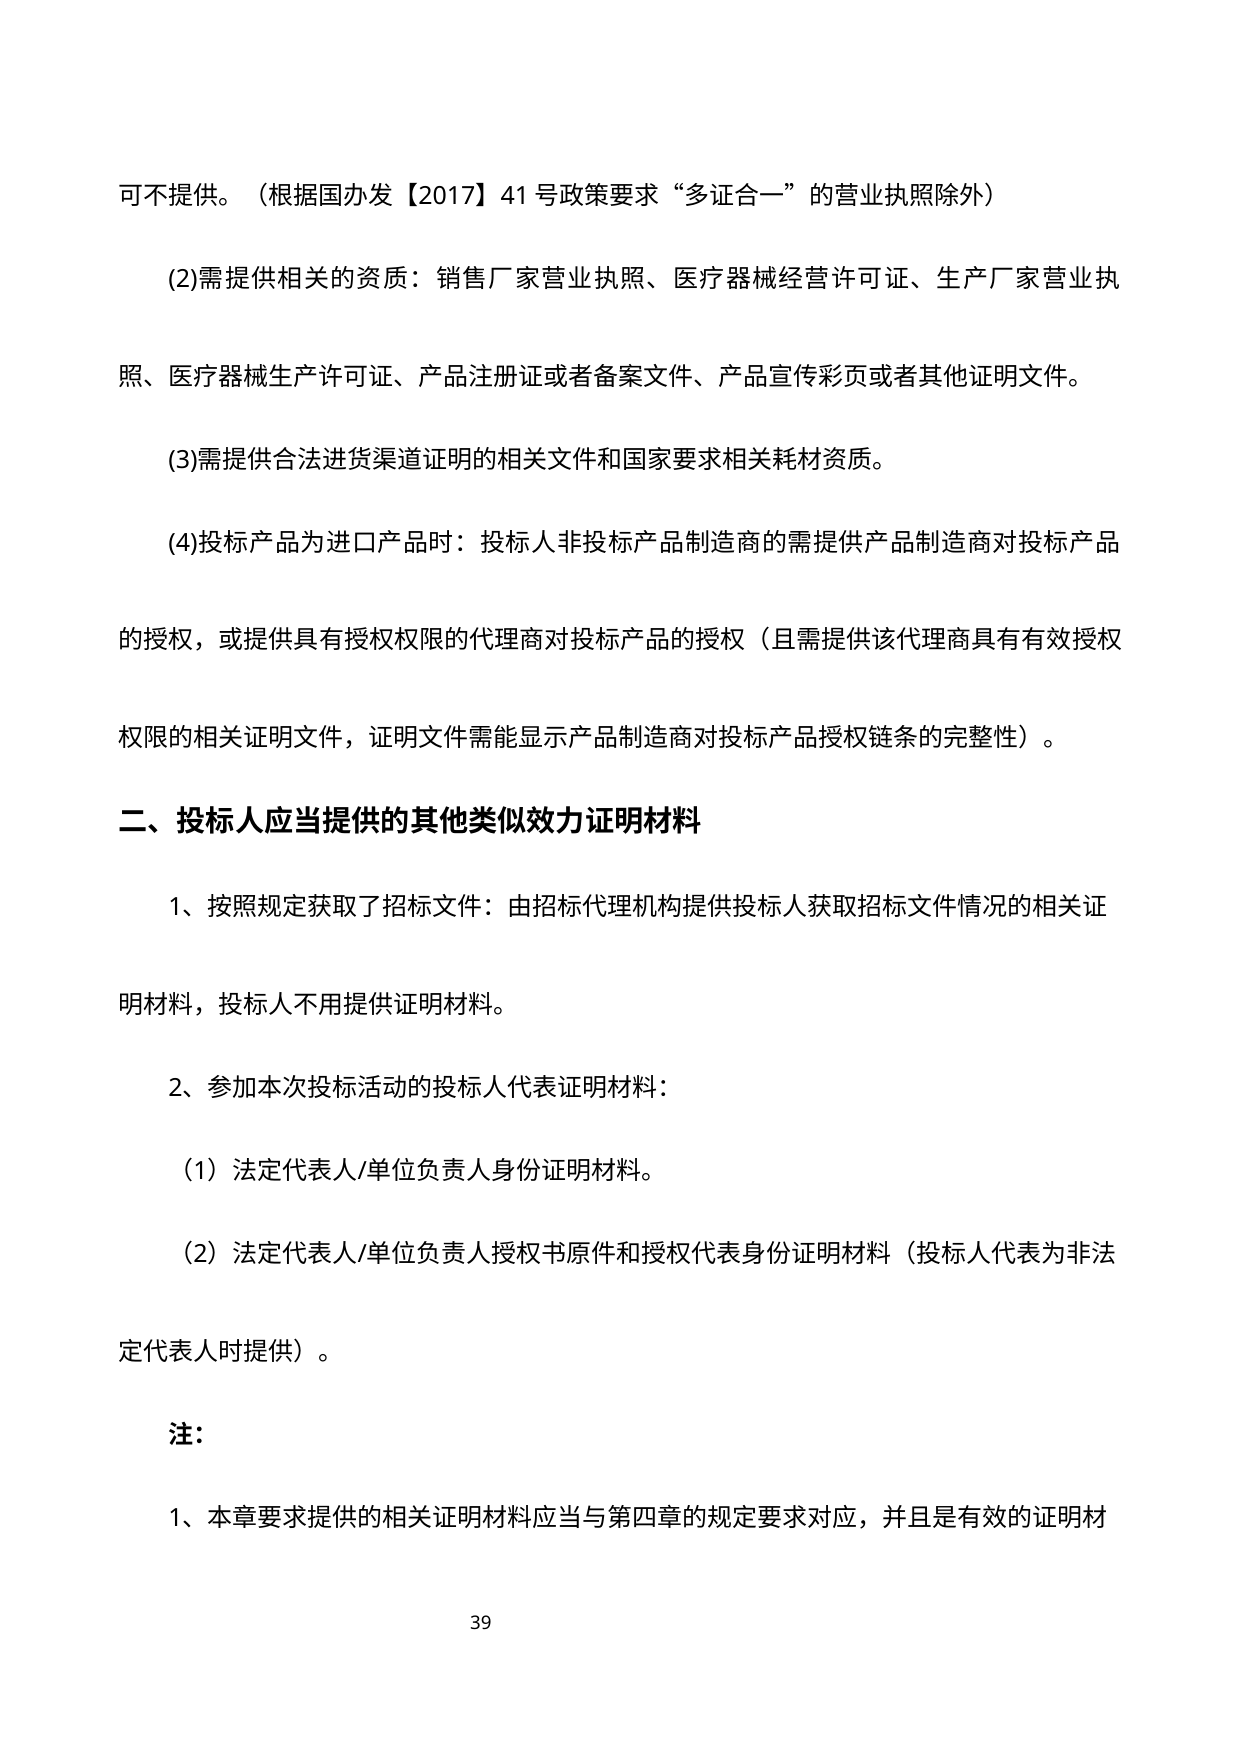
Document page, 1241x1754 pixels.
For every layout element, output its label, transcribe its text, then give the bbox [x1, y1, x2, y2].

text (2)需提供相关的资质：销售厂家营业执照、医疗器械经营许可证、生产厂家营业执照、医疗器械生产许可证、产品注册证或者备案文件、产品宣传彩页或者其他证明文件。 [118, 244, 1122, 407]
text （1）法定代表人/单位负责人身份证明材料。 [118, 1136, 1122, 1201]
text 1、按照规定获取了招标文件：由招标代理机构提供投标人获取招标文件情况的相关证明材料，投标人不用提供证明材料。 [118, 872, 1122, 1035]
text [118, 161, 1122, 226]
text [118, 1483, 1122, 1548]
text （2）法定代表人/单位负责人授权书原件和授权代表身份证明材料（投标人代表为非法定代表人时提供）。 [118, 1219, 1122, 1382]
text 2、参加本次投标活动的投标人代表证明材料： [118, 1053, 1122, 1118]
text (4)投标产品为进口产品时：投标人非投标产品制造商的需提供产品制造商对投标产品的授权，或提供具有授权权限的代理商对投标产品的授权（且需提供该代理商具有有效授权权限的相关证明文件，证明文件需能显示产品制造商对投标产品授权链条的完整性）。 [118, 508, 1122, 768]
text 二、投标人应当提供的其他类似效力证明材料 [118, 786, 1122, 851]
text (3)需提供合法进货渠道证明的相关文件和国家要求相关耗材资质。 [118, 425, 1122, 490]
text 注： [118, 1400, 1122, 1465]
